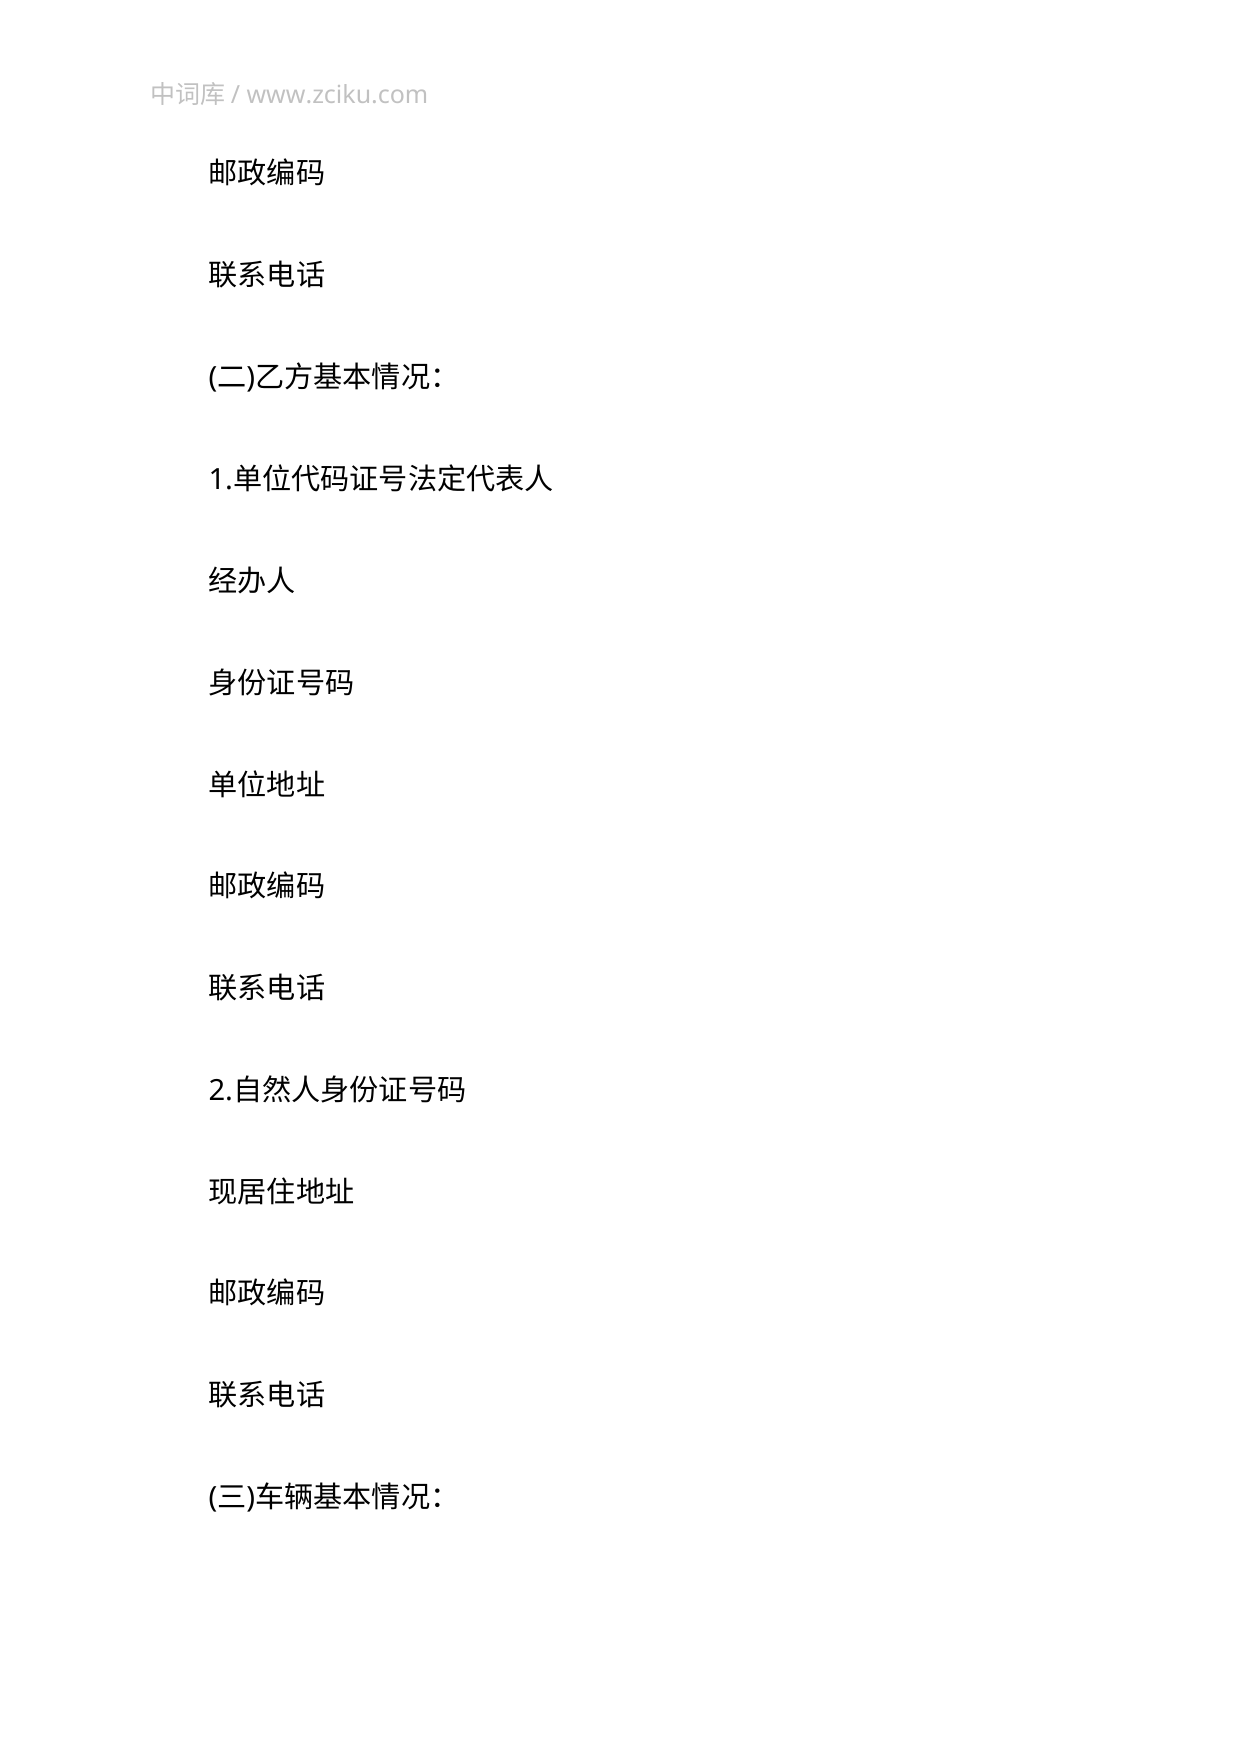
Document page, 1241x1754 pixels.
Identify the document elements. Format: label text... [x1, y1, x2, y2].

text 联系电话 [150, 1372, 1090, 1414]
text 联系电话 [150, 964, 1090, 1007]
text (三)车辆基本情况： [150, 1474, 1090, 1516]
text 邮政编码 [150, 1270, 1090, 1312]
text 身份证号码 [150, 659, 1090, 702]
text 联系电话 [150, 252, 1090, 294]
text 1.单位代码证号法定代表人 [150, 456, 1090, 498]
text 单位地址 [150, 761, 1090, 803]
text 2.自然人身份证号码 [150, 1066, 1090, 1109]
text 经办人 [150, 557, 1090, 600]
text 现居住地址 [150, 1168, 1090, 1211]
text (二)乙方基本情况： [150, 353, 1090, 396]
text 邮政编码 [150, 863, 1090, 905]
text 邮政编码 [150, 150, 1090, 192]
